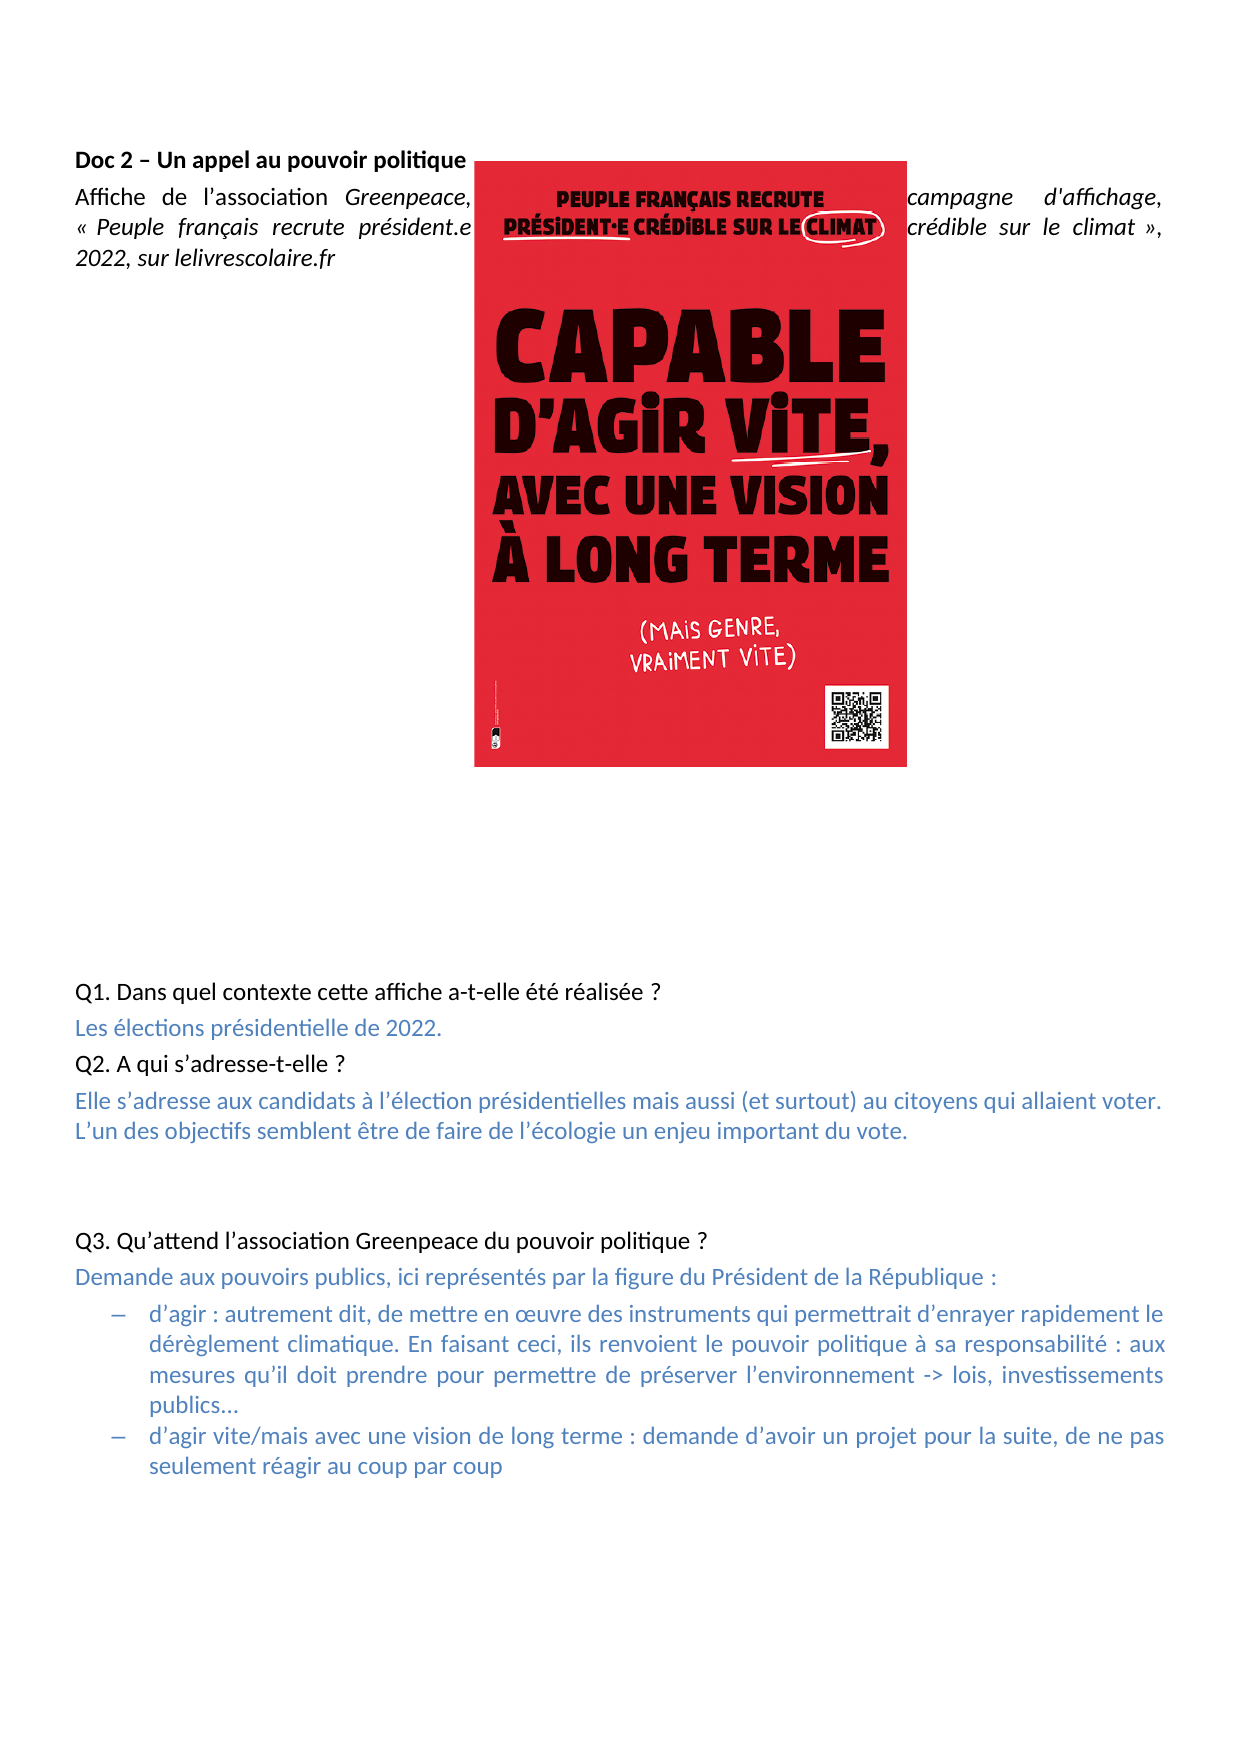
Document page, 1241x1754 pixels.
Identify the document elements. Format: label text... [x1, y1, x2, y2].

text Q2. A qui s’adresse-t-elle ? [75, 1085, 1165, 1116]
text Doc 2 – Un appel au pouvoir politique [75, 181, 1165, 211]
text Demande aux pouvoirs publics, ici représentés par la figure du Président de la République : [75, 1298, 1165, 1328]
text Elle s’adresse aux candidats à l’élection présidentielles mais aussi (et surtout) au citoyens qui allaient voter. L’un des objectifs semblent être de faire de l’écologie un enjeu important du vote. [75, 1121, 1165, 1182]
text Affiche de l’association Greenpeace, campagne d'affichage, « Peuple français recrute président.e crédible sur le climat », 2022, sur lelivrescolaire.fr [907, 217, 1165, 309]
picture [474, 197, 907, 804]
text Q3. Qu’attend l’association Greenpeace du pouvoir politique ? [75, 1261, 1165, 1292]
text Q1. Dans quel contexte cette affiche a-t-elle été réalisée ? [75, 1012, 1165, 1043]
list d’agir : autrement dit, de mettre en œuvre des instruments qui permettrait d’enrayer rapidement le dérèglement climatique. En faisant ceci, ils renvoient le pouvoir politique à sa responsabilité : aux mesures qu’il doit prendre pour permettre de préserver l’environnement -> lois, investissements publics... [111, 1334, 1165, 1456]
text Affiche de l’association Greenpeace, campagne d'affichage, « Peuple français recrute président.e crédible sur le climat », 2022, sur lelivrescolaire.fr [75, 217, 474, 309]
list d’agir vite/mais avec une vision de long terme : demande d’avoir un projet pour la suite, de ne pas seulement réagir au coup par coup [111, 1462, 1165, 1523]
text Les élections présidentielle de 2022. [75, 1048, 1165, 1079]
